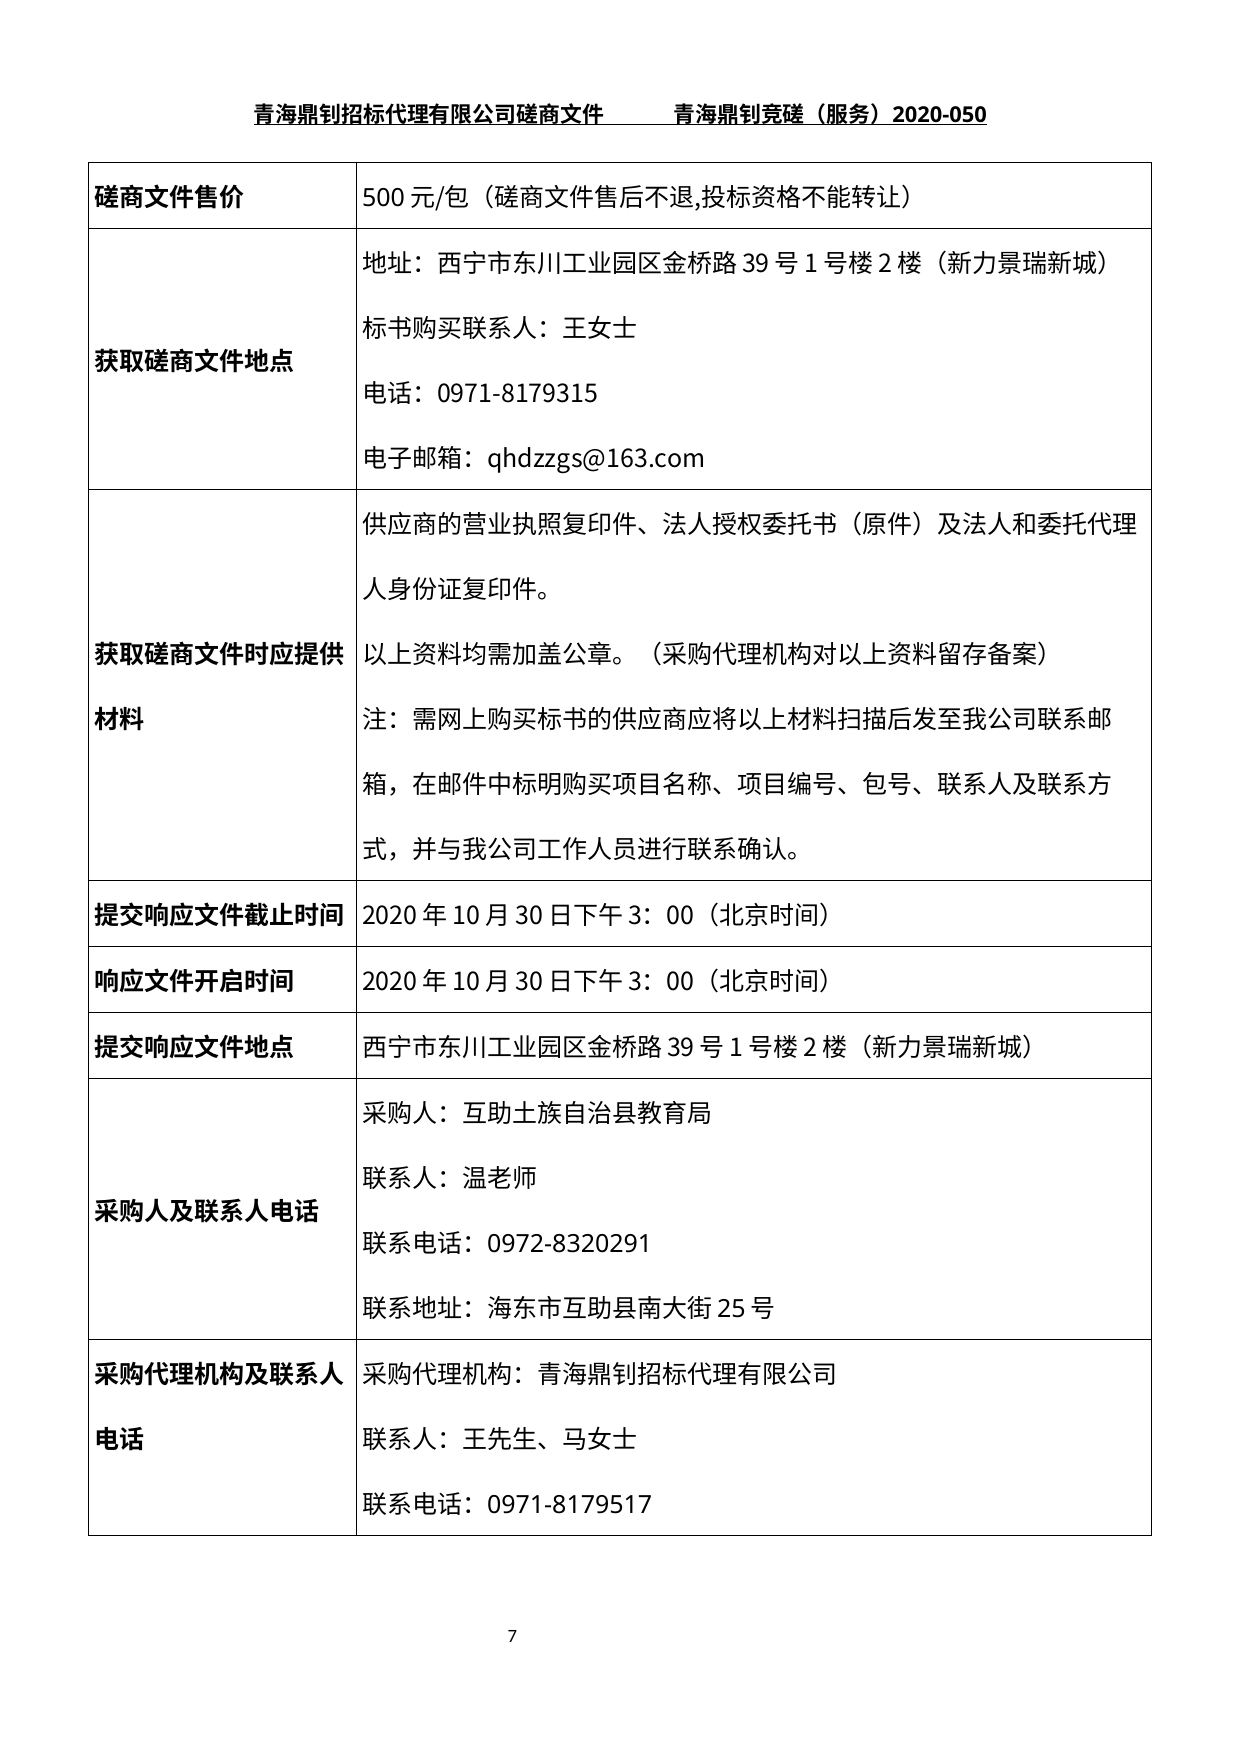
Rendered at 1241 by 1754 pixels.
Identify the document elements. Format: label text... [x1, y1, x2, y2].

table_cell 采购人及联系人电话 [89, 1079, 356, 1339]
table_cell 磋商文件售价 [89, 163, 356, 228]
table_cell 地址：西宁市东川工业园区金桥路39号1号楼2楼（新力景瑞新城） 标书购买联系人：王女士 电话：0971-8179315 电子邮箱：qhdzzgs@163.com [357, 229, 1151, 489]
table_cell 提交响应文件截止时间 [89, 881, 356, 946]
table_cell 500元/包（磋商文件售后不退,投标资格不能转让） [357, 163, 1151, 228]
table_cell 采购人：互助土族自治县教育局 联系人：温老师 联系电话：0972-8320291 联系地址：海东市互助县南大街25号 [357, 1079, 1151, 1339]
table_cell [357, 1340, 1151, 1535]
table_cell 采购代理机构及联系人电话 [89, 1340, 356, 1535]
table_cell 获取磋商文件时应提供材料 [89, 490, 356, 880]
table_cell 2020年10月30日下午3：00（北京时间） [357, 881, 1151, 946]
table_cell 响应文件开启时间 [89, 947, 356, 1012]
table_cell 供应商的营业执照复印件、法人授权委托书（原件）及法人和委托代理人身份证复印件。 以上资料均需加盖公章。（采购代理机构对以上资料留存备案） 注：需网上购买标书的供应商应将以上材料扫描后发至我公司联系邮箱，在邮件中标明购买项目名称、项目编号、包号、联系人及联系方式，并与我公司工作人员进行联系确认。 [357, 490, 1151, 880]
table_cell 2020年10月30日下午3：00（北京时间） [357, 947, 1151, 1012]
table_cell 获取磋商文件地点 [89, 229, 356, 489]
table_cell 西宁市东川工业园区金桥路39号1号楼2楼（新力景瑞新城） [357, 1013, 1151, 1078]
table_cell 提交响应文件地点 [89, 1013, 356, 1078]
